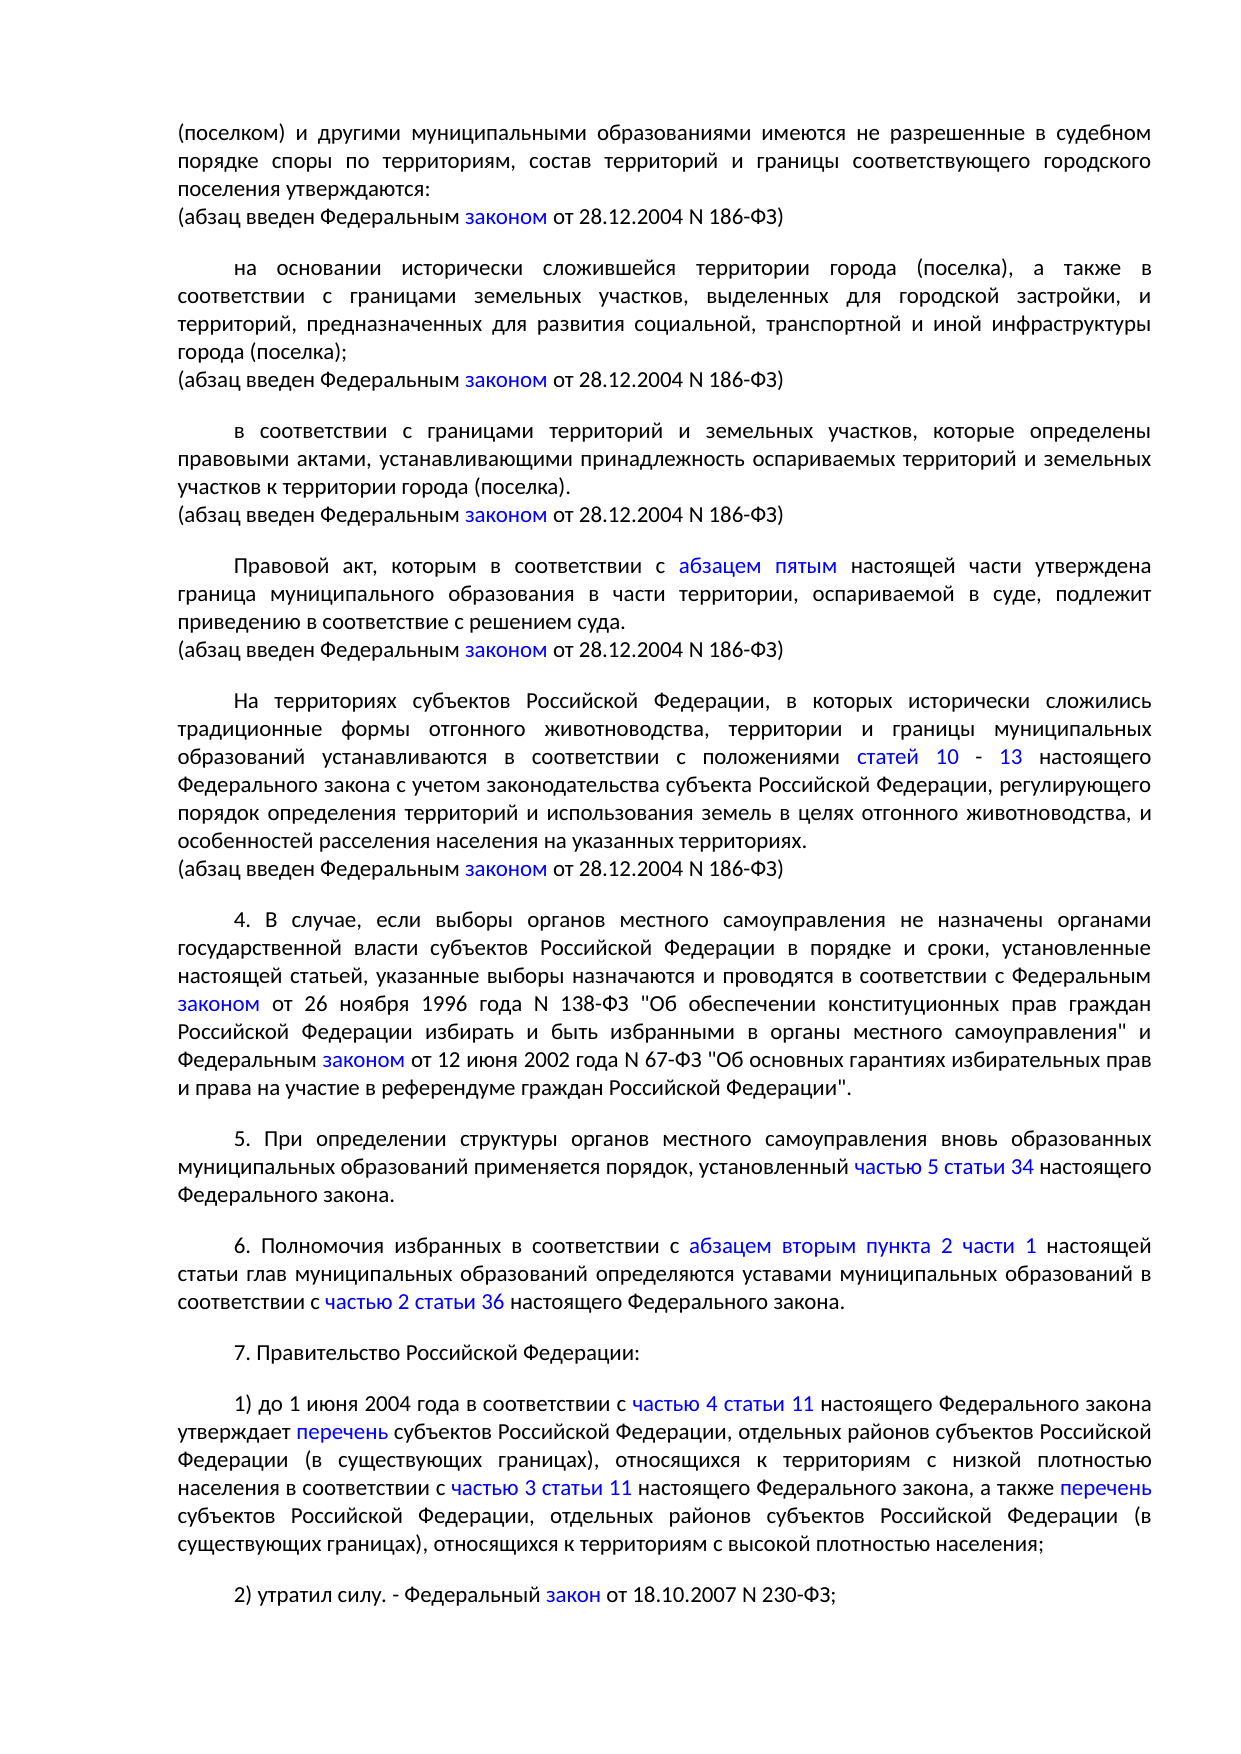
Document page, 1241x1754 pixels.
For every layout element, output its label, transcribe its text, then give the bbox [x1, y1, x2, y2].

text (абзац введен Федеральным законом от 28.12.2004 N 186-ФЗ) [177, 500, 1152, 528]
text 5. При определении структуры органов местного самоуправления вновь образованных муниципальных образований применяется порядок, установленный частью 5 статьи 34 настоящего Федерального закона. [177, 1124, 1152, 1208]
text на основании исторически сложившейся территории города (поселка), а также в соответствии с границами земельных участков, выделенных для городской застройки, и территорий, предназначенных для развития социальной, транспортной и иной инфраструктуры города (поселка); [177, 253, 1152, 365]
text На территориях субъектов Российской Федерации, в которых исторически сложились традиционные формы отгонного животноводства, территории и границы муниципальных образований устанавливаются в соответствии с положениями статей 10 - 13 настоящего Федерального закона с учетом законодательства субъекта Российской Федерации, регулирующего порядок определения территорий и использования земель в целях отгонного животноводства, и особенностей расселения населения на указанных территориях. [177, 686, 1152, 854]
text (абзац введен Федеральным законом от 28.12.2004 N 186-ФЗ) [177, 202, 1152, 230]
text в соответствии с границами территорий и земельных участков, которые определены правовыми актами, устанавливающими принадлежность оспариваемых территорий и земельных участков к территории города (поселка). [177, 416, 1152, 500]
text 2) утратил силу. - Федеральный закон от 18.10.2007 N 230-ФЗ; [177, 1580, 1152, 1608]
text Правовой акт, которым в соответствии с абзацем пятым настоящей части утверждена граница муниципального образования в части территории, оспариваемой в суде, подлежит приведению в соответствие с решением суда. [177, 551, 1152, 635]
text (абзац введен Федеральным законом от 28.12.2004 N 186-ФЗ) [177, 365, 1152, 393]
text 1) до 1 июня 2004 года в соответствии с частью 4 статьи 11 настоящего Федерального закона утверждает перечень субъектов Российской Федерации, отдельных районов субъектов Российской Федерации (в существующих границах), относящихся к территориям с низкой плотностью населения в соответствии с частью 3 статьи 11 настоящего Федерального закона, а также перечень субъектов Российской Федерации, отдельных районов субъектов Российской Федерации (в существующих границах), относящихся к территориям с высокой плотностью населения; [177, 1389, 1152, 1557]
text 6. Полномочия избранных в соответствии с абзацем вторым пункта 2 части 1 настоящей статьи глав муниципальных образований определяются уставами муниципальных образований в соответствии с частью 2 статьи 36 настоящего Федерального закона. [177, 1231, 1152, 1315]
text (абзац введен Федеральным законом от 28.12.2004 N 186-ФЗ) [177, 635, 1152, 663]
text (абзац введен Федеральным законом от 28.12.2004 N 186-ФЗ) [177, 854, 1152, 882]
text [177, 118, 1152, 202]
text 4. В случае, если выборы органов местного самоуправления не назначены органами государственной власти субъектов Российской Федерации в порядке и сроки, установленные настоящей статьей, указанные выборы назначаются и проводятся в соответствии с Федеральным законом от 26 ноября 1996 года N 138-ФЗ "Об обеспечении конституционных прав граждан Российской Федерации избирать и быть избранными в органы местного самоуправления" и Федеральным законом от 12 июня 2002 года N 67-ФЗ "Об основных гарантиях избирательных прав и права на участие в референдуме граждан Российской Федерации". [177, 905, 1152, 1101]
text 7. Правительство Российской Федерации: [177, 1338, 1152, 1366]
